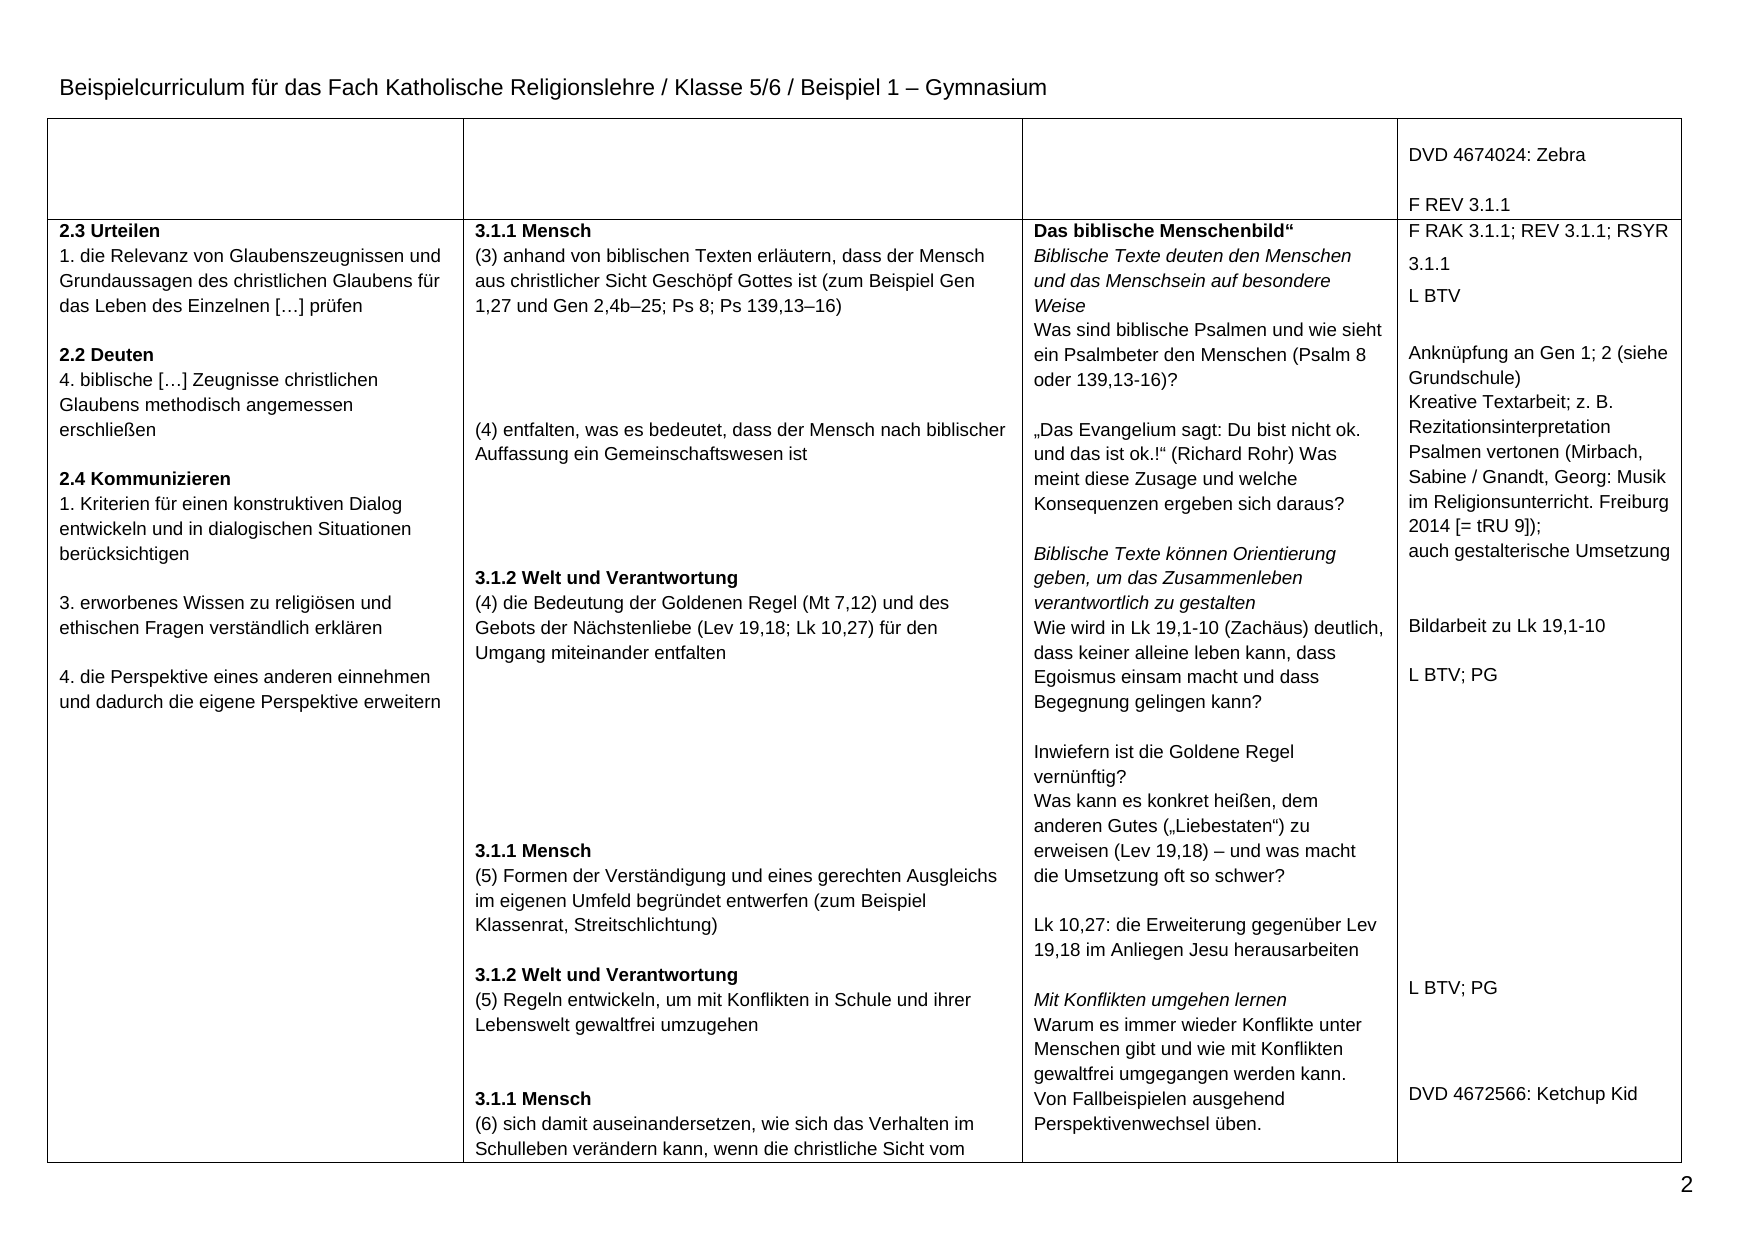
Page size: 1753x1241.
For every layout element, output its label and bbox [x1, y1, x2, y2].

table_cell [464, 119, 1022, 219]
table_cell [48, 119, 463, 219]
table_cell [1023, 220, 1397, 1162]
table_cell [48, 220, 463, 1162]
table_cell [1398, 220, 1681, 1162]
table_cell [464, 220, 1022, 1162]
